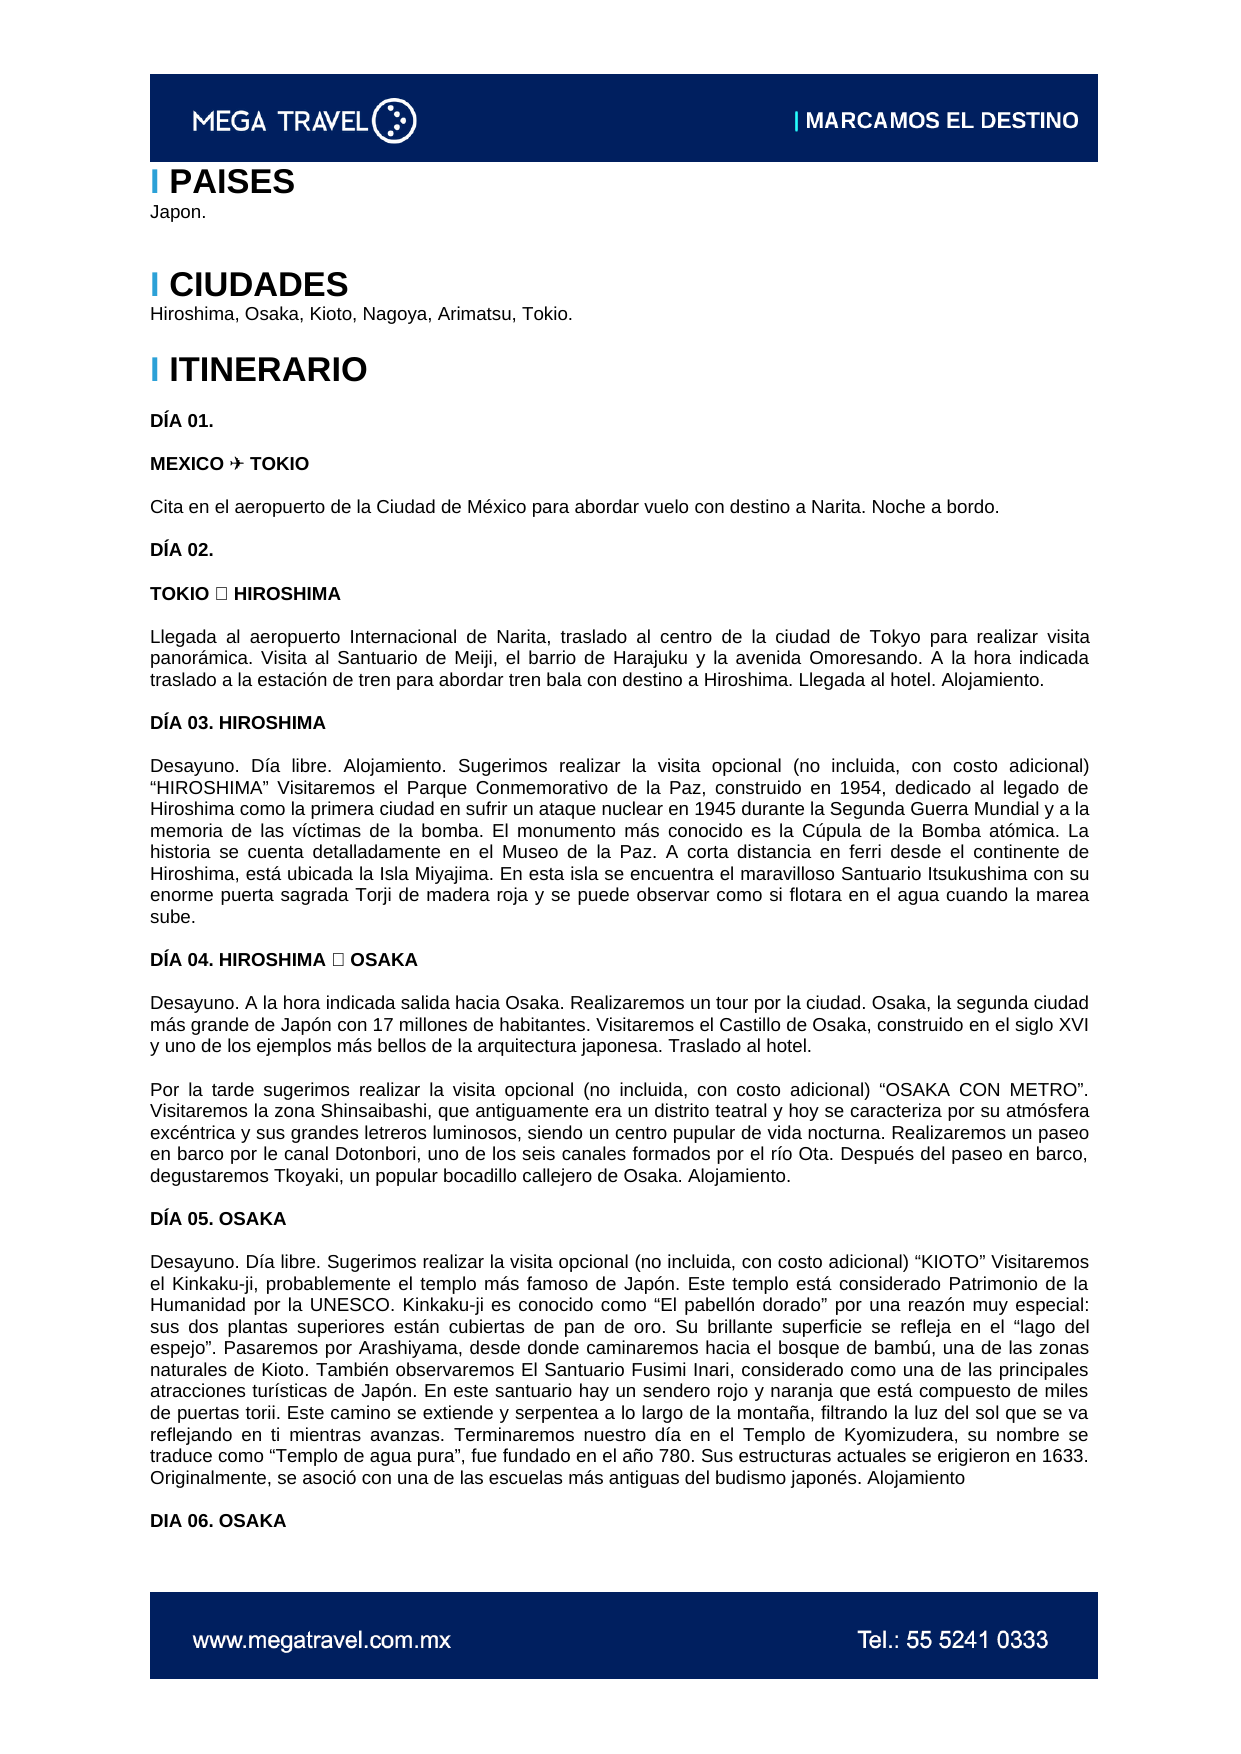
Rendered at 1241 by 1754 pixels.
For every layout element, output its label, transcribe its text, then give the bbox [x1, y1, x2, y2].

picture [150, 1592, 1098, 1679]
text Desayuno. Día libre. Sugerimos realizar la visita opcional (no incluida, con costo adicional) “KIOTO” Visitaremos el Kinkaku-ji, probablemente el templo más famoso de Japón. Este templo está considerado Patrimonio de la Humanidad por la UNESCO. Kinkaku-ji es conocido como “El pabellón dorado” por una reazón muy especial: sus dos plantas superiores están cubiertas de pan de oro. Su brillante superficie se refleja en el “lago del espejo”. Pasaremos por Arashiyama, desde donde caminaremos hacia el bosque de bambú, una de las zonas naturales de Kioto. También observaremos El Santuario Fusimi Inari, considerado como una de las principales atracciones turísticas de Japón. En este santuario hay un sendero rojo y naranja que está compuesto de miles de puertas torii. Este camino se extiende y serpentea a lo largo de la montaña, filtrando la luz del sol que se va reflejando en ti mientras avanzas. Terminaremos nuestro día en el Templo de Kyomizudera, su nombre se traduce como “Templo de agua pura”, fue fundado en el año 780. Sus estructuras actuales se erigieron en 1633. Originalmente, se asoció con una de las escuelas más antiguas del budismo japonés. Alojamiento [150, 1251, 1090, 1488]
text Cita en el aeropuerto de la Ciudad de México para abordar vuelo con destino a Narita. Noche a bordo. [150, 496, 1090, 518]
text DIA 06. OSAKA [150, 1509, 1090, 1531]
text Desayuno. Día libre. Alojamiento. Sugerimos realizar la visita opcional (no incluida, con costo adicional) “HIROSHIMA” Visitaremos el Parque Conmemorativo de la Paz, construido en 1954, dedicado al legado de Hiroshima como la primera ciudad en sufrir un ataque nuclear en 1945 durante la Segunda Guerra Mundial y a la memoria de las víctimas de la bomba. El monumento más conocido es la Cúpula de la Bomba atómica. La historia se cuenta detalladamente en el Museo de la Paz. A corta distancia en ferri desde el continente de Hiroshima, está ubicada la Isla Miyajima. En esta isla se encuentra el maravilloso Santuario Itsukushima con su enorme puerta sagrada Torji de madera roja y se puede observar como si flotara en el agua cuando la marea sube. [150, 755, 1090, 927]
text DÍA 02. [150, 539, 1090, 561]
text DÍA 04. HIROSHIMA 🚌 OSAKA [150, 949, 1090, 971]
text Por la tarde sugerimos realizar la visita opcional (no incluida, con costo adicional) “OSAKA CON METRO”. Visitaremos la zona Shinsaibashi, que antiguamente era un distrito teatral y hoy se caracteriza por su atmósfera excéntrica y sus grandes letreros luminosos, siendo un centro pupular de vida nocturna. Realizaremos un paseo en barco por le canal Dotonbori, uno de los seis canales formados por el río Ota. Después del paseo en barco, degustaremos Tkoyaki, un popular bocadillo callejero de Osaka. Alojamiento. [150, 1078, 1090, 1186]
text Llegada al aeropuerto Internacional de Narita, traslado al centro de la ciudad de Tokyo para realizar visita panorámica. Visita al Santuario de Meiji, el barrio de Harajuku y la avenida Omoresando. A la hora indicada traslado a la estación de tren para abordar tren bala con destino a Hiroshima. Llegada al hotel. Alojamiento. [150, 626, 1090, 690]
text DÍA 05. OSAKA [150, 1208, 1090, 1229]
text DÍA 03. HIROSHIMA [150, 712, 1090, 733]
text MEXICO ✈ TOKIO [150, 453, 1090, 474]
text Hiroshima, Osaka, Kioto, Nagoya, Arimatsu, Tokio. [150, 303, 1090, 325]
picture [150, 74, 1098, 162]
text Japon. [150, 201, 1090, 222]
text Desayuno. A la hora indicada salida hacia Osaka. Realizaremos un tour por la ciudad. Osaka, la segunda ciudad más grande de Japón con 17 millones de habitantes. Visitaremos el Castillo de Osaka, construido en el siglo XVI y uno de los ejemplos más bellos de la arquitectura japonesa. Traslado al hotel. [150, 992, 1090, 1057]
text TOKIO 🚌 HIROSHIMA [150, 582, 1090, 604]
text DÍA 01. [150, 410, 1090, 431]
